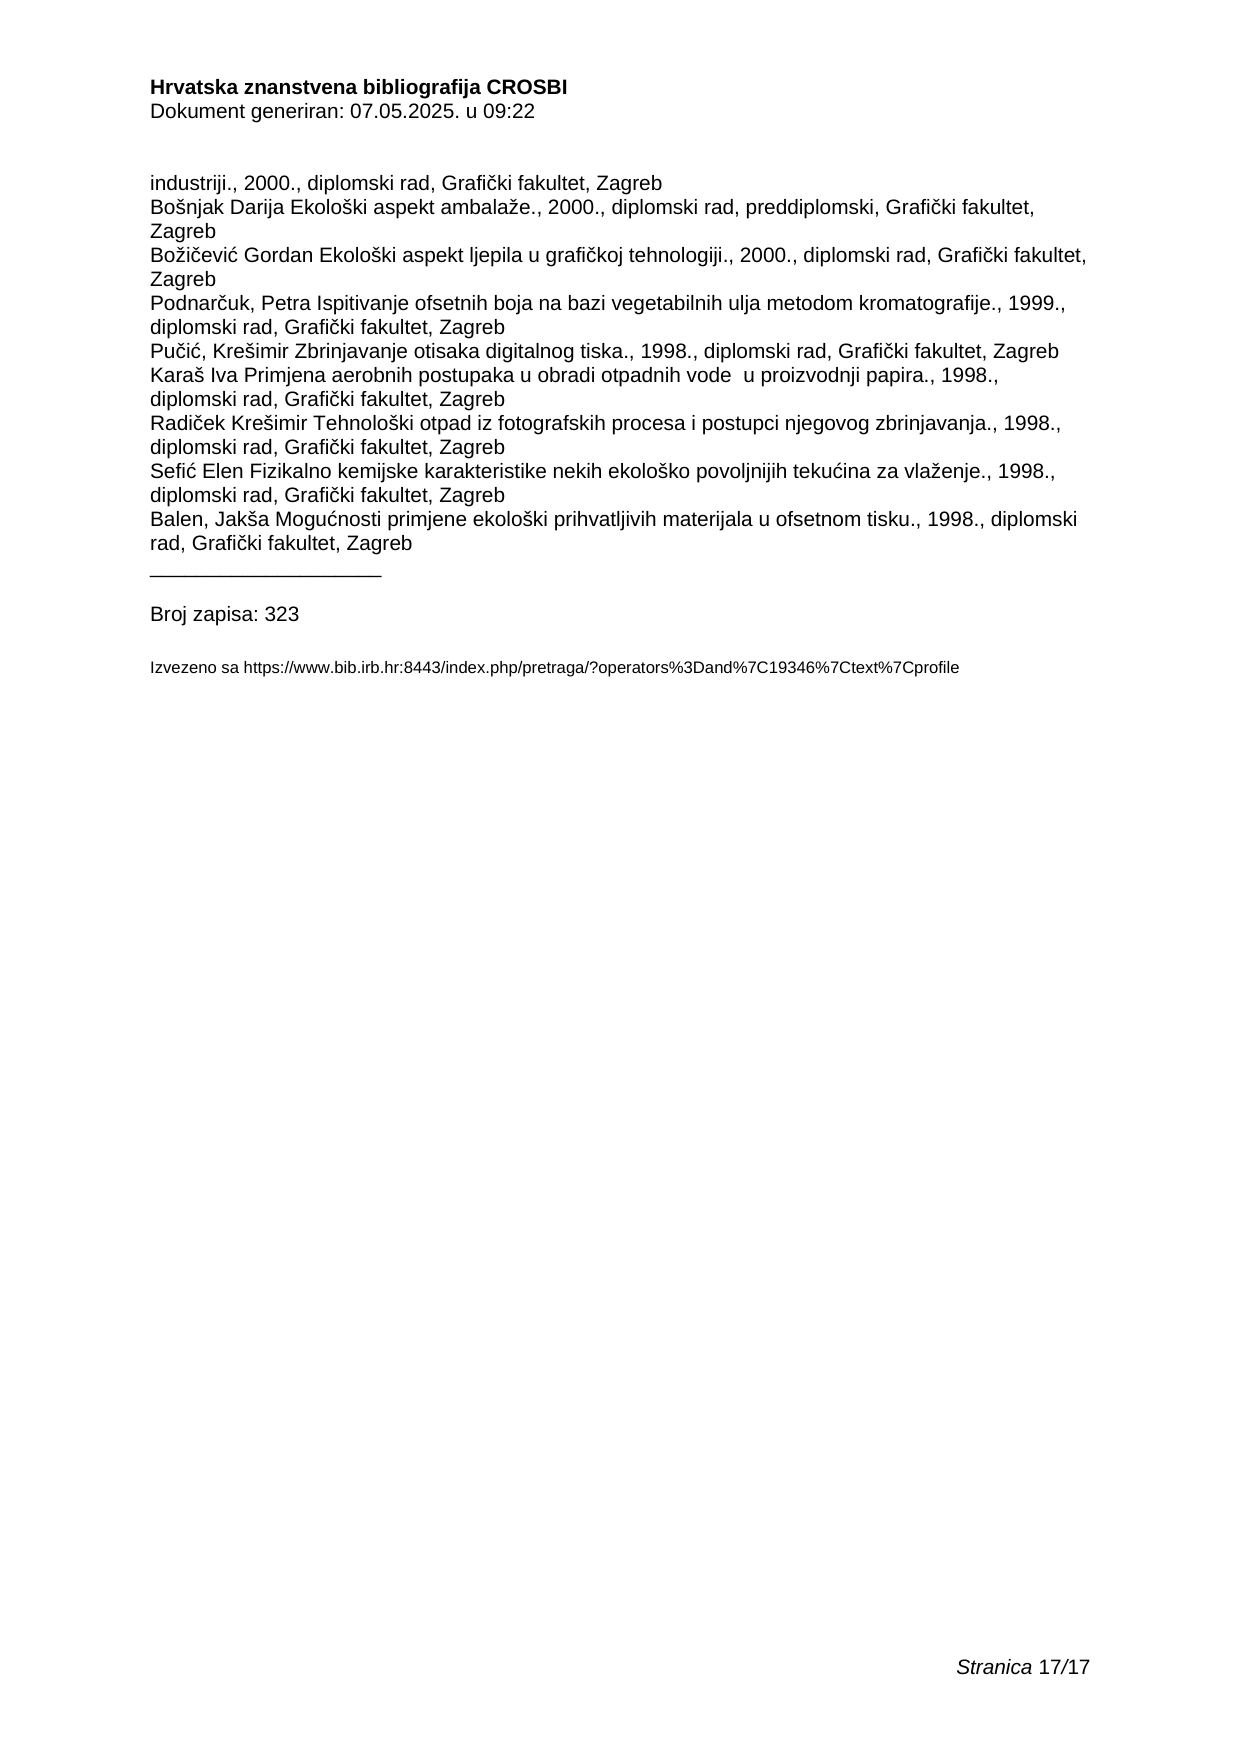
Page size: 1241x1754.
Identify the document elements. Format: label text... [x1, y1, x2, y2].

text Karaš Iva [150, 363, 1090, 411]
text Pučić, Krešimir [150, 339, 1090, 363]
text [150, 171, 1090, 195]
text Broj zapisa: 323 [150, 602, 1090, 626]
text Božičević Gordan [150, 243, 1090, 291]
text Izvezeno sa https://www.bib.irb.hr:8443/index.php/pretraga/?operators%3Dand%7C19346%7Ctext%7Cprofile [150, 657, 1090, 677]
text Radiček Krešimir [150, 411, 1090, 458]
text Sefić Elen [150, 458, 1090, 506]
text Bošnjak Darija [150, 195, 1090, 243]
text Balen, Jakša [150, 506, 1090, 554]
text ____________________ [150, 554, 1090, 578]
text Podnarčuk, Petra [150, 291, 1090, 339]
